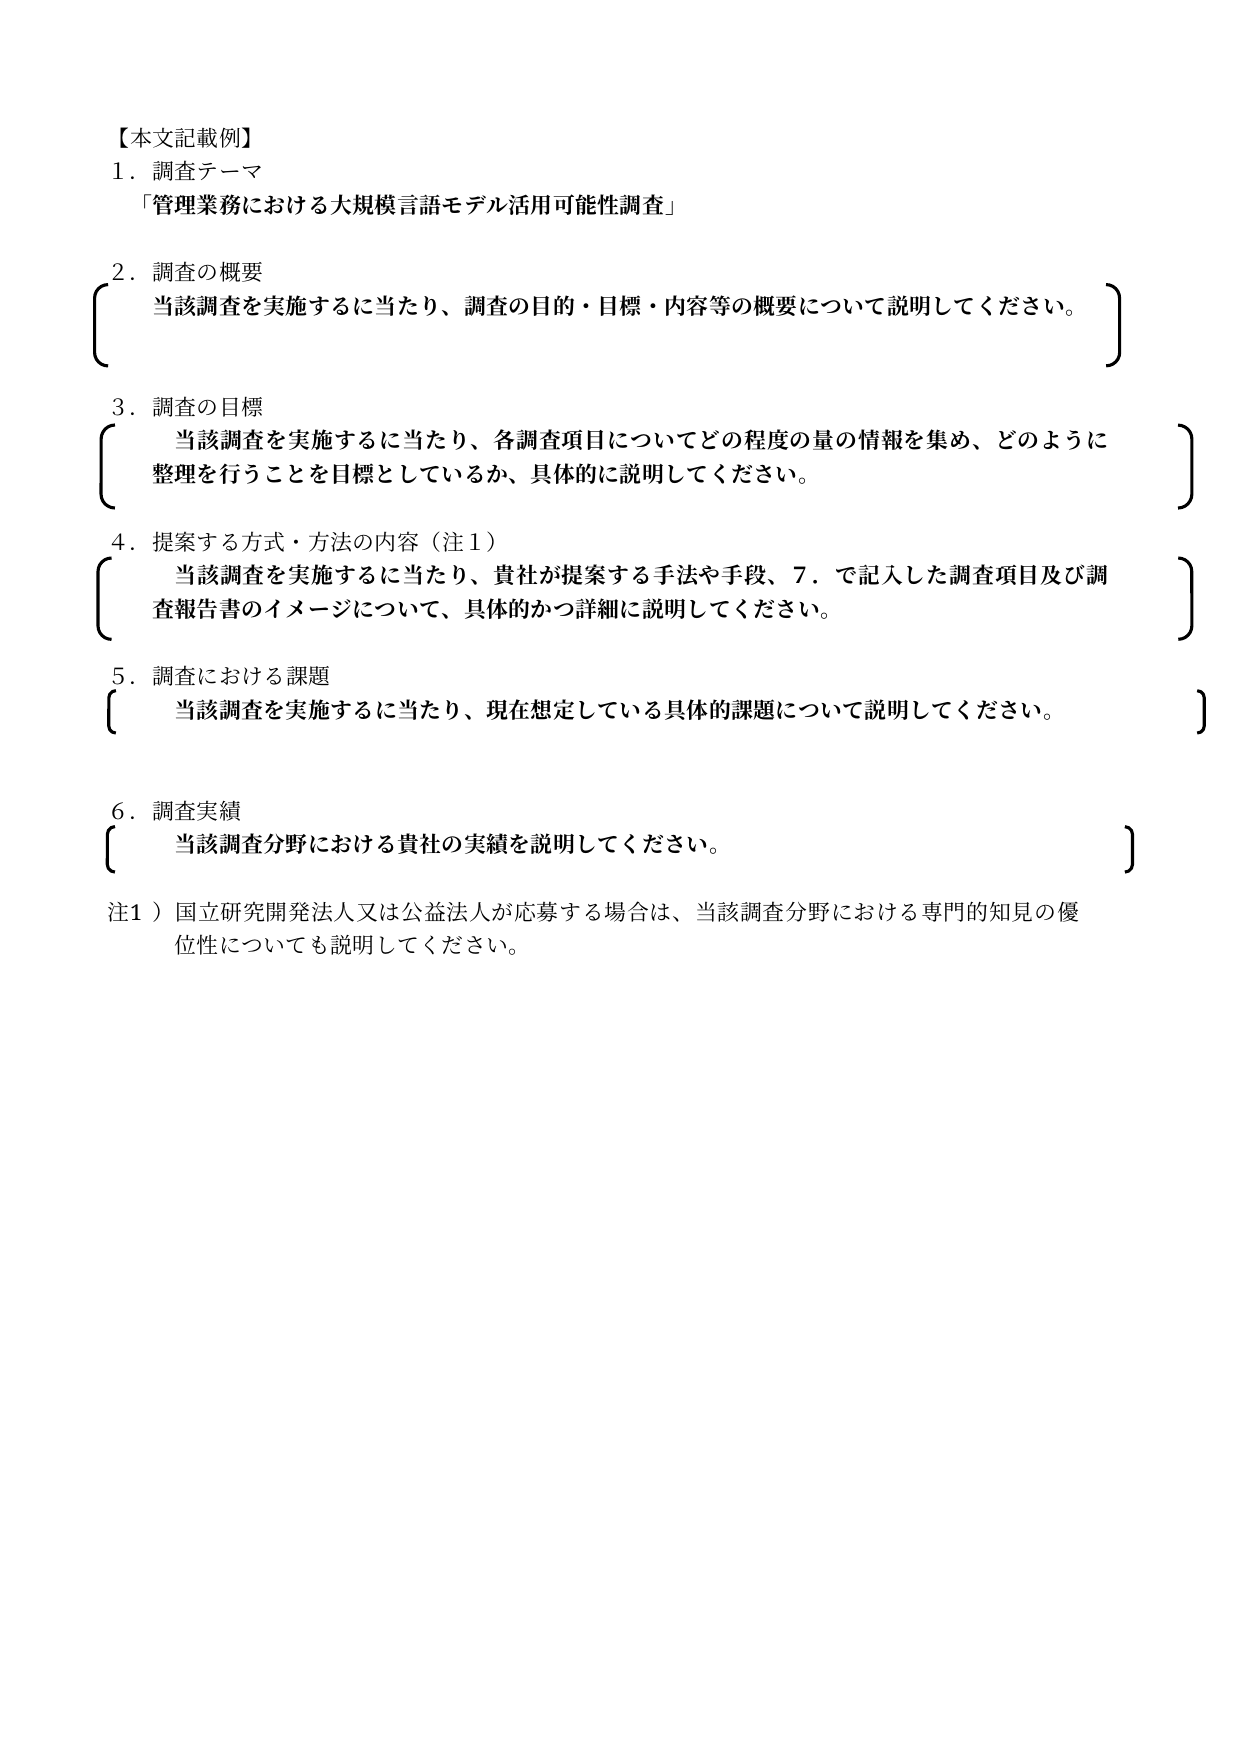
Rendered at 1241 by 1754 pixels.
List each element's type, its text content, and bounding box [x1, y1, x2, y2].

text 当該調査を実施するに当たり、各調査項目についてどの程度の量の情報を集め、どのように整理を行うことを目標としているか、具体的に説明してください。 [130, 423, 1110, 490]
text 【本文記載例】 [107, 120, 1133, 153]
text 当該調査分野における貴社の実績を説明してください。 [130, 826, 1110, 860]
text 注1）国立研究開発法人又は公益法人が応募する場合は、当該調査分野における専門的知見の優位性についても説明してください。 [107, 894, 1080, 961]
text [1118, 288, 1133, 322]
text ６．調査実績 [107, 793, 1133, 826]
text ４．提案する方式・方法の内容（注１） [107, 524, 1133, 557]
text 当該調査を実施するに当たり、調査の目的・目標・内容等の概要について説明してください。 [130, 288, 1118, 322]
text 当該調査を実施するに当たり、貴社が提案する手法や手段、７．で記入した調査項目及び調査報告書のイメージについて、具体的かつ詳細に説明してください。 [130, 557, 1110, 624]
text 当該調査を実施するに当たり、現在想定している具体的課題について説明してください。 [130, 692, 1110, 726]
text ３．調査の目標 [107, 389, 1133, 423]
text ５．調査における課題 [107, 658, 1133, 692]
text 「管理業務における大規模言語モデル活用可能性調査」 [107, 187, 1133, 221]
text ２．調査の概要 [107, 254, 1133, 288]
text １．調査テーマ [107, 153, 1133, 187]
